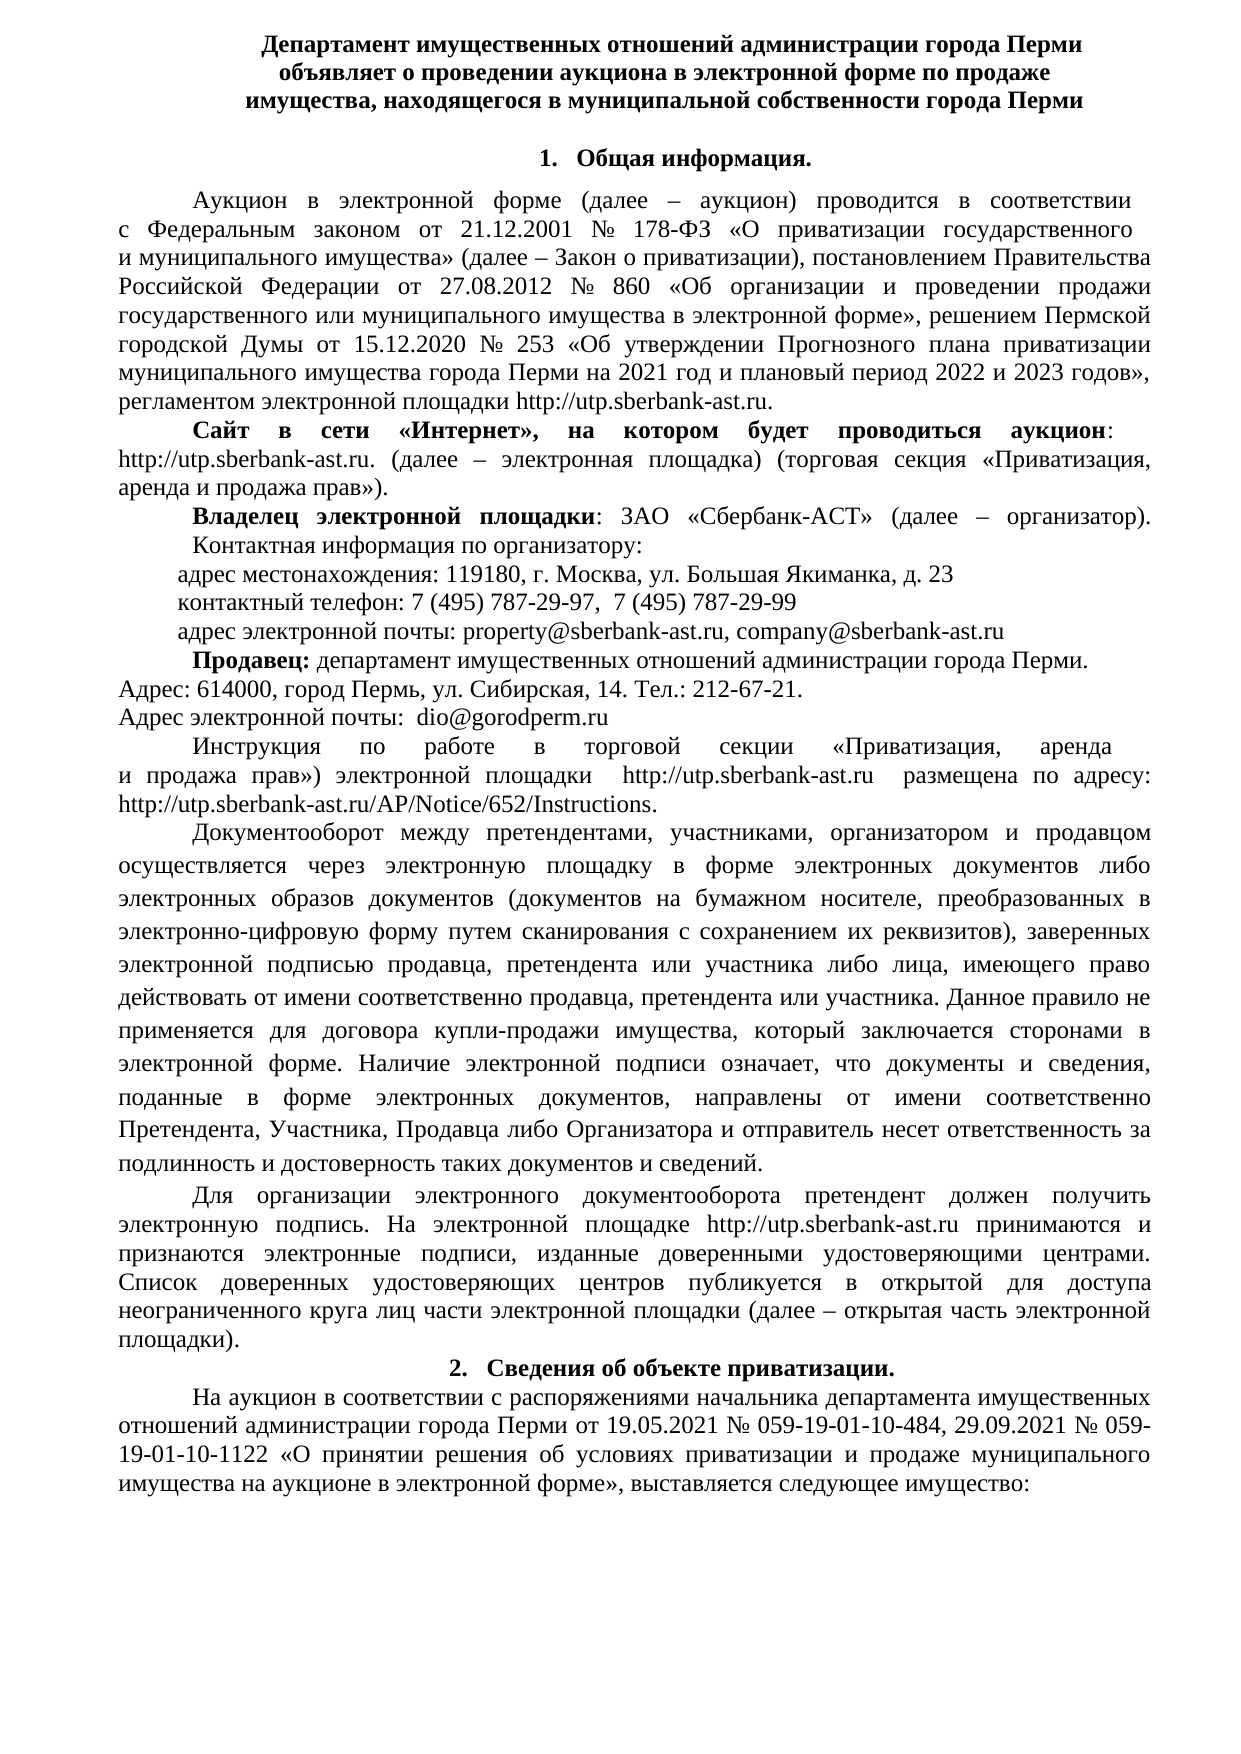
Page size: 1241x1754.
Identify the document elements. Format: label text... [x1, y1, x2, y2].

text Департамент имущественных отношений администрации города Перми объявляет о проведении аукциона в электронной форме по продаже имущества, находящегося в муниципальной собственности города Перми [207, 29, 1122, 114]
text адрес электронной почты: property@sberbank-ast.ru, company@sberbank-ast.ru [177, 616, 1152, 645]
text Аукцион в электронной форме (далее – аукцион) проводится в соответствии с Федеральным законом от 21.12.2001 № 178-ФЗ «О приватизации государственного и муниципального имущества» (далее – Закон о приватизации), постановлением Правительства Российской Федерации от 27.08.2012 № 860 «Об организации и проведении продажи государственного или муниципального имущества в электронной форме», решением Пермской городской Думы от 15.12.2020 № 253 «Об утверждении Прогнозного плана приватизации муниципального имущества города Перми на 2021 год и плановый период 2022 и 2023 годов», регламентом электронной площадки http://utp.sberbank-ast.ru. [118, 185, 1152, 243]
text адрес местонахождения: 119180, г. Москва, ул. Большая Якиманка, д. 23 [177, 559, 1152, 587]
text Адрес электронной почты: dio@gorodperm.ru [118, 702, 1152, 731]
text На аукцион в соответствии с распоряжениями начальника департамента имущественных отношений администрации города Перми от 19.05.2021 № 059-19-01-10-484, 29.09.2021 № 059-19-01-10-1122 «О принятии решения об условиях приватизации и продаже муниципального имущества на аукционе в электронной форме», выставляется следующее имущество: [118, 1382, 1152, 1497]
text Продавец: департамент имущественных отношений администрации города Перми. [118, 645, 1152, 674]
list Для организации электронного документооборота претендент должен получить электронную подпись. На электронной площадке http://utp.sberbank-ast.ru принимаются и признаются электронные подписи, изданные доверенными удостоверяющими центрами. Список доверенных удостоверяющих центров публикуется в открытой для доступа неограниченного круга лиц части электронной площадки (далее – открытая часть электронной площадки). [118, 1181, 1152, 1353]
list Сведения об объекте приватизации. [192, 1353, 1152, 1382]
list Инструкция по работе в торговой секции «Приватизация, аренда и продажа прав») электронной площадки http://utp.sberbank-ast.ru размещена по адресу: http://utp.sberbank-ast.ru/AP/Notice/652/Instructions. [118, 731, 1152, 817]
list Общая информация. [199, 144, 1152, 172]
list Документооборот между претендентами, участниками, организатором и продавцом осуществляется через электронную площадку в форме электронных документов либо электронных образов документов (документов на бумажном носителе, преобразованных в электронно-цифровую форму путем сканирования с сохранением их реквизитов), заверенных электронной подписью продавца, претендента или участника либо лица, имеющего право действовать от имени соответственно продавца, претендента или участника. Данное правило не применяется для договора купли-продажи имущества, который заключается сторонами в электронной форме. Наличие электронной подписи означает, что документы и сведения, поданные в форме электронных документов, направлены от имени соответственно Претендента, Участника, Продавца либо Организатора и отправитель несет ответственность за подлинность и достоверность таких документов и сведений. [118, 817, 1152, 1176]
text контактный телефон: 7 (495) 787-29-97, 7 (495) 787-29-99 [177, 587, 1152, 616]
text Адрес: 614000, город Пермь, ул. Сибирская, 14. Тел.: 212-67-21. [118, 674, 1152, 702]
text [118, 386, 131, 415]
text Сайт в сети «Интернет», на котором будет проводиться аукцион: http://utp.sberbank-ast.ru. (далее – электронная площадка) (торговая секция «Приватизация, аренда и продажа прав»). [118, 415, 1152, 501]
text Владелец электронной площадки: ЗАО «Сбербанк-АСТ» (далее – организатор). Контактная информация по организатору: [192, 501, 1152, 559]
